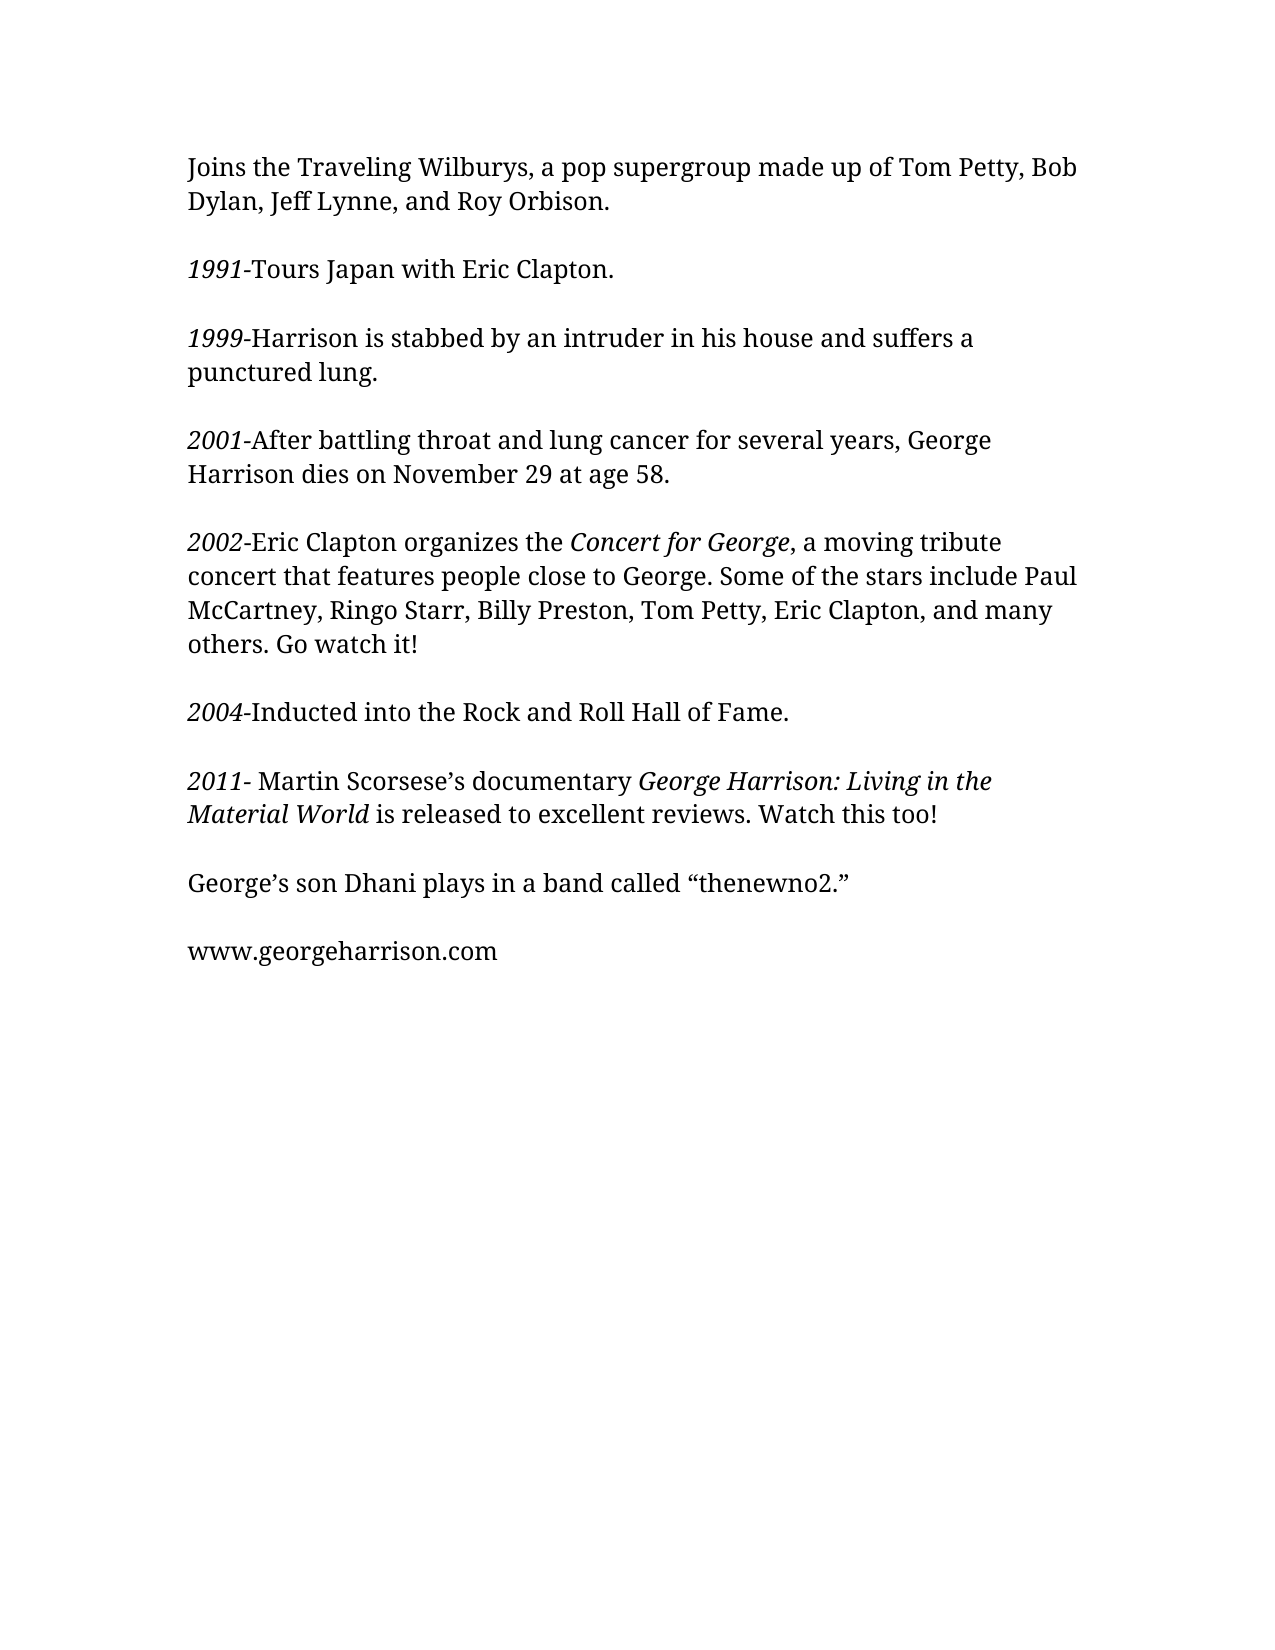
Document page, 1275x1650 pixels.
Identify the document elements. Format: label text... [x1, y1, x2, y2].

text 2001-After battling throat and lung cancer for several years, George Harrison dies on November 29 at age 58. [187, 422, 1087, 491]
text 2002-Eric Clapton organizes the Concert for George, a moving tribute concert that features people close to George. Some of the stars include Paul McCartney, Ringo Starr, Billy Preston, Tom Petty, Eric Clapton, and many others. Go watch it! [187, 525, 1087, 661]
text 2011- Martin Scorsese’s documentary George Harrison: Living in the Material World is released to excellent reviews. Watch this too! [187, 763, 1087, 831]
text 2004-Inducted into the Rock and Roll Hall of Fame. [187, 695, 1087, 729]
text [187, 150, 1087, 218]
text www.georgeharrison.com [187, 933, 1087, 967]
text 1991-Tours Japan with Eric Clapton. [187, 252, 1087, 286]
text George’s son Dhani plays in a band called “thenewno2.” [187, 865, 1087, 899]
text 1999-Harrison is stabbed by an intruder in his house and suffers a punctured lung. [187, 320, 1087, 388]
